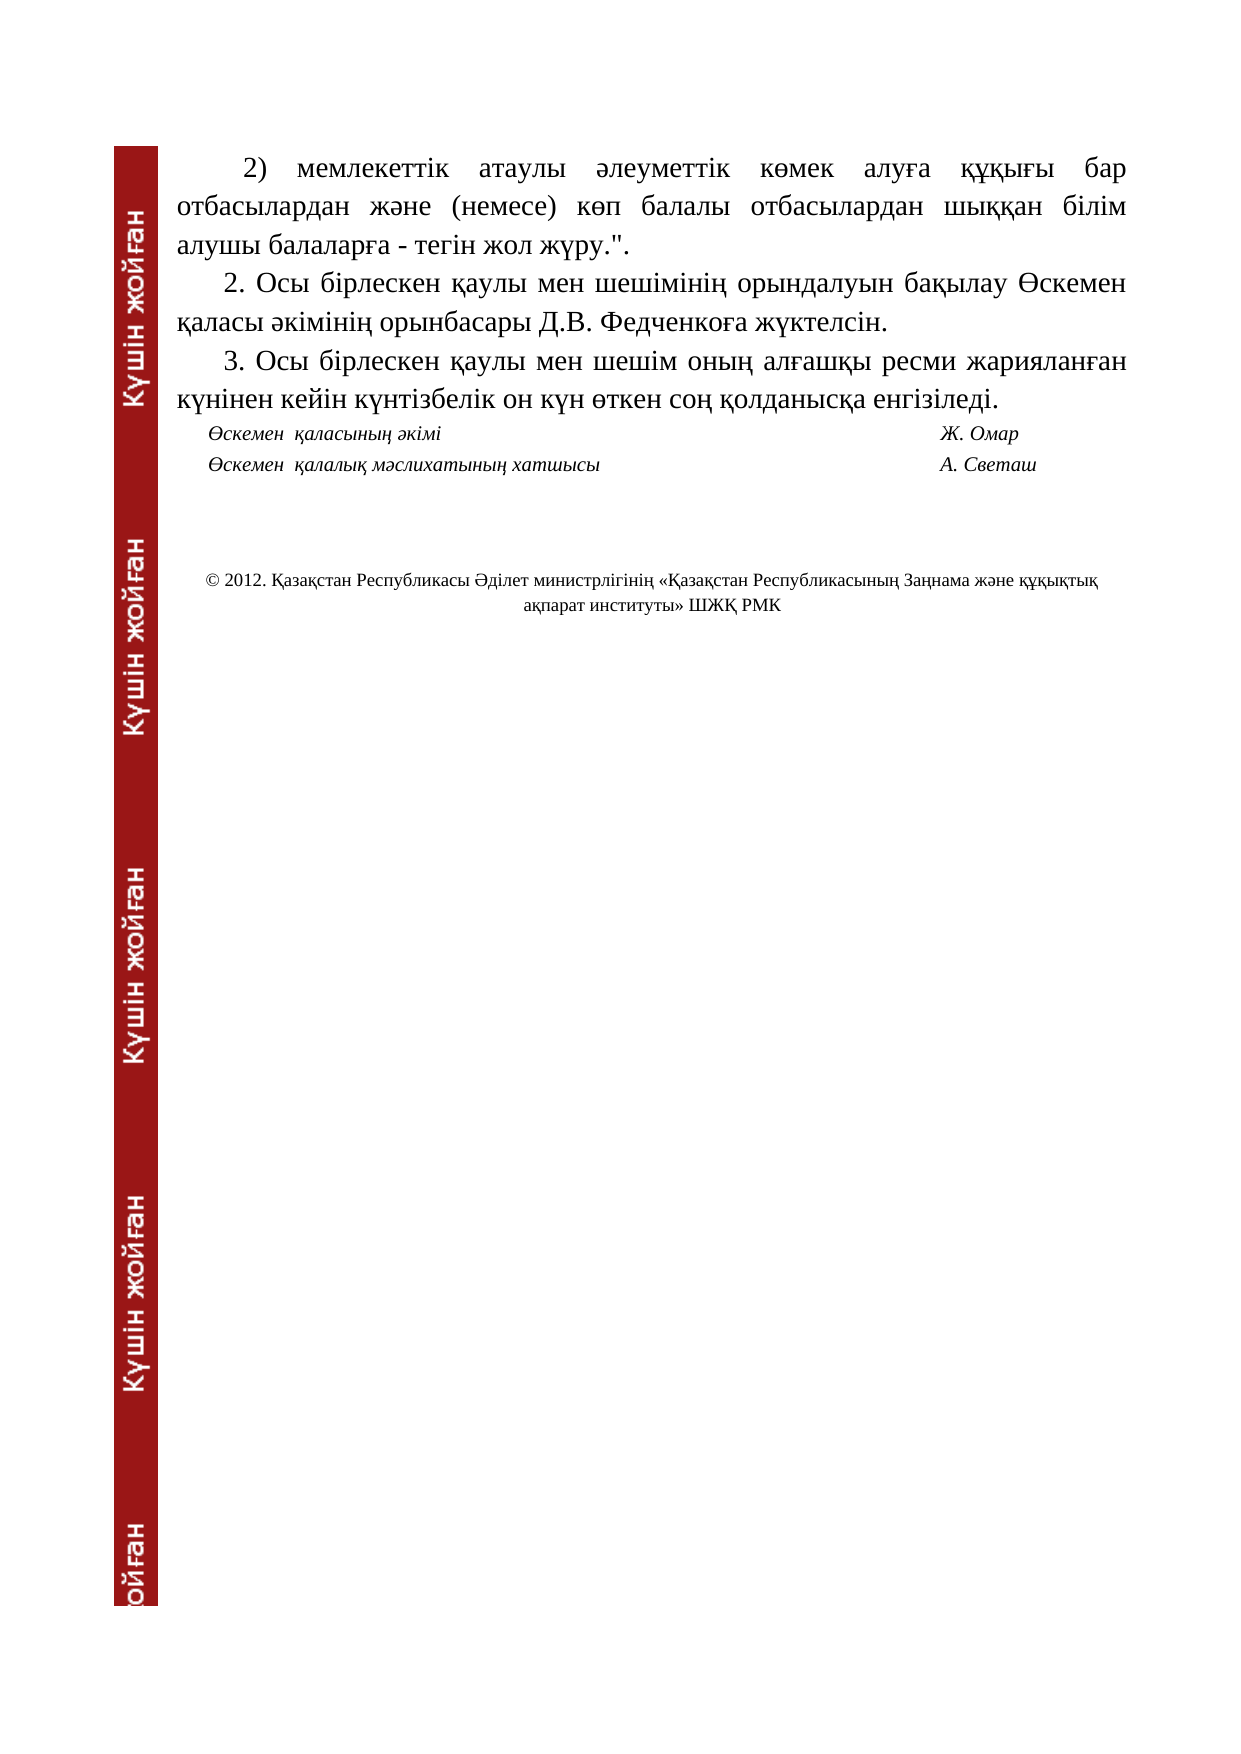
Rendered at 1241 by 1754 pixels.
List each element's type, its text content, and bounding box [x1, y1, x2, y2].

table_header Өскемен қаласының әкімі [101, 420, 939, 451]
picture [114, 338, 158, 343]
picture [114, 415, 158, 420]
picture [114, 482, 158, 569]
table_cell Өскемен қалалық мәслихатының хатшысы [101, 451, 939, 482]
text 3. Осы бірлескен қаулы мен шешім оның алғашқы ресми жарияланған күнінен кейін күнтізбелік он күн өткен соң қолданысқа енгізіледі. [112, 343, 1128, 415]
picture [114, 261, 158, 266]
picture [114, 615, 158, 1606]
table_header Ж. Омар [939, 420, 1240, 451]
picture [114, 146, 158, 150]
text 2. Осы бірлескен қаулы мен шешімінің орындалуын бақылау Өскемен қаласы әкімінің орынбасары Д.В. Федченкоға жүктелсін. [112, 266, 1128, 338]
table_cell А. Светаш [939, 451, 1240, 482]
text © 2012. Қазақстан Республикасы Әділет министрлігінің «Қазақстан Республикасының Заңнама және құқықтық ақпарат институты» ШЖҚ РМК [112, 569, 1128, 615]
